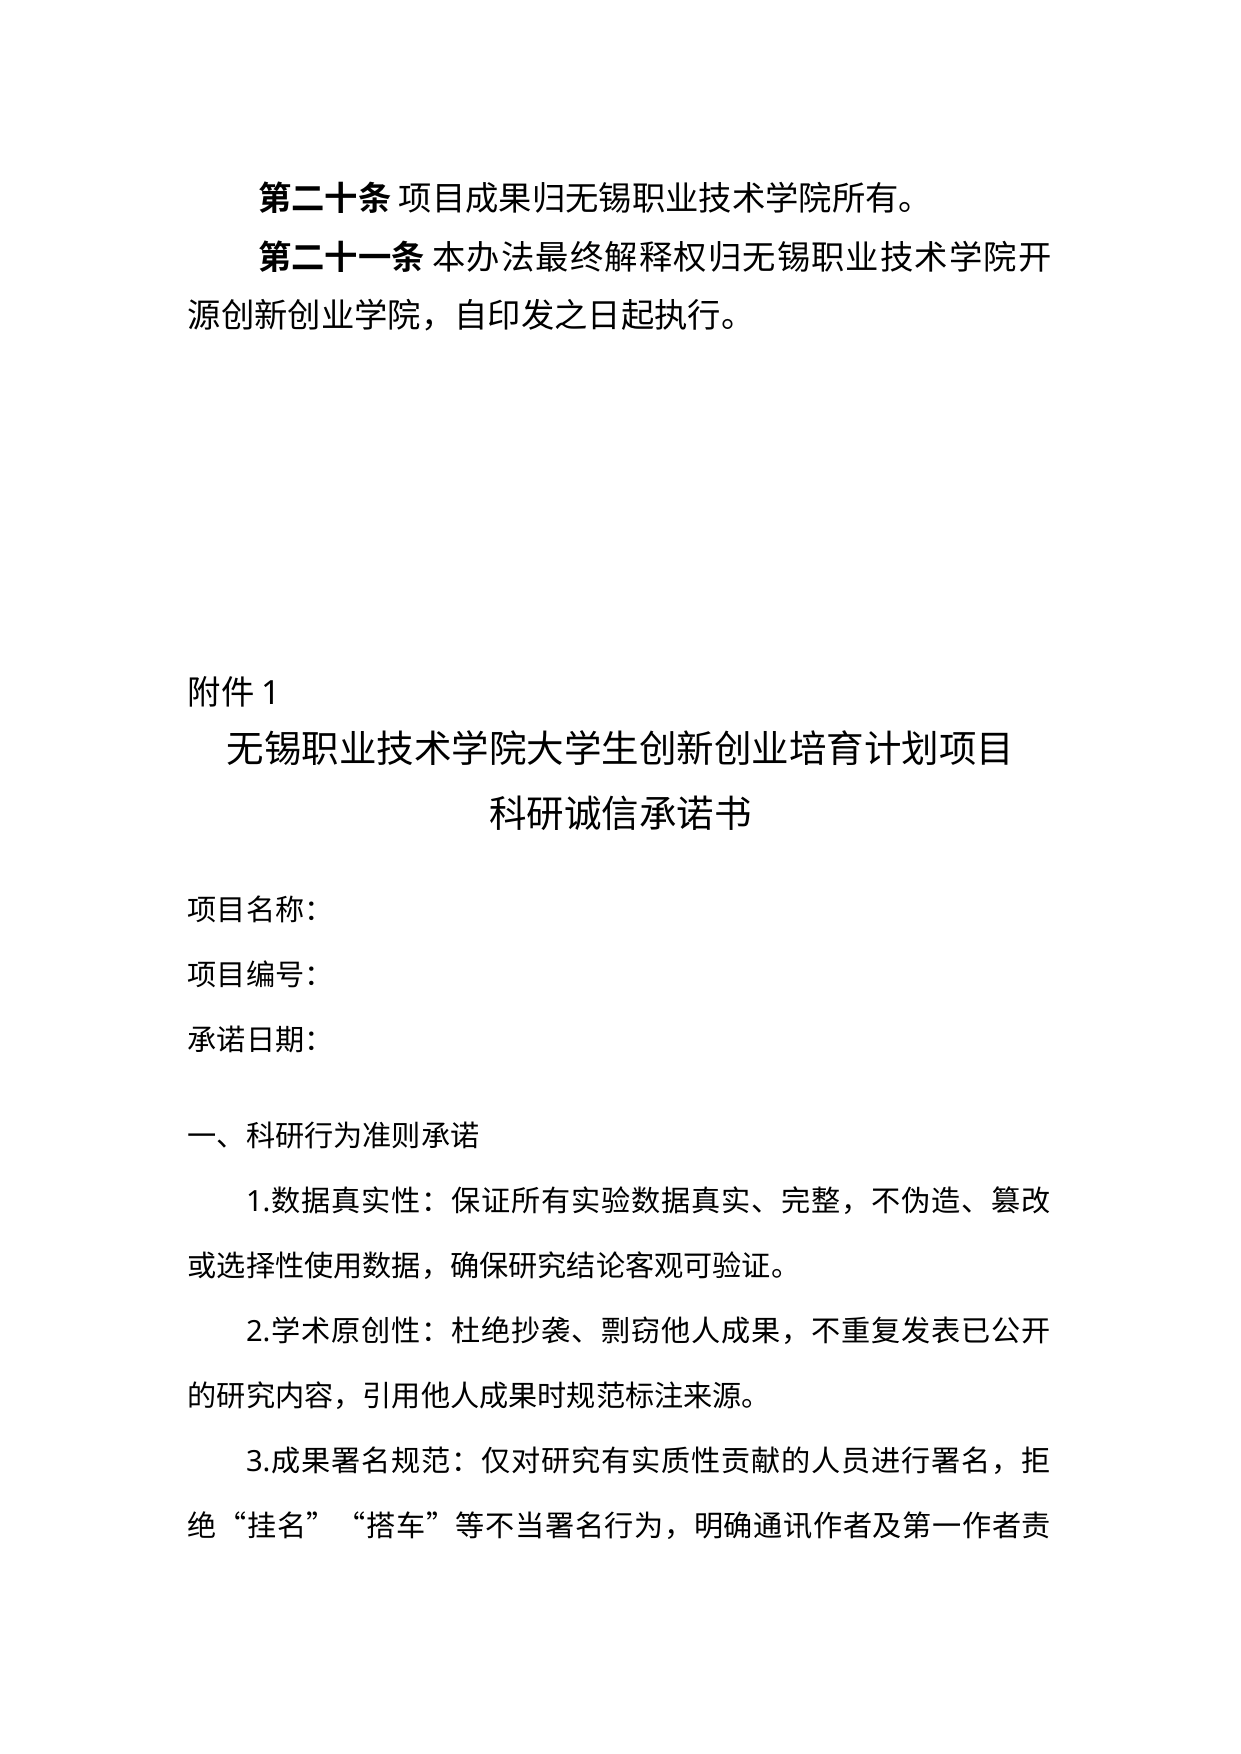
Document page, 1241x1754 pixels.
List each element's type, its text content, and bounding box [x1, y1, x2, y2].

text ‌项目编号：‌ ‌承诺日期：‌ [187, 940, 1053, 1070]
list 附件1 [187, 656, 1053, 714]
text ‌项目名称：‌ [187, 875, 1053, 940]
text 2.‌学术原创性‌：杜绝抄袭、剽窃他人成果，不重复发表已公开的研究内容，引用他人成果时规范标注来源‌。 [187, 1297, 1053, 1427]
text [187, 1427, 1053, 1557]
text 1.‌数据真实性：保证所有实验数据真实、完整，不伪造、篡改或选择性使用数据，确保研究结论客观可验证‌。 [187, 1167, 1053, 1297]
text ‌一、科研行为准则承诺‌ [187, 1102, 1053, 1167]
list 项目成果归无锡职业技术学院所有。 [187, 162, 1053, 220]
text 科研诚信承诺书‌ [187, 779, 1053, 844]
text 无锡职业技术学院大学生创新创业培育计划项目 [187, 714, 1053, 779]
list 本办法最终解释权归无锡职业技术学院开源创新创业学院，自印发之日起执行。 [187, 220, 1053, 337]
